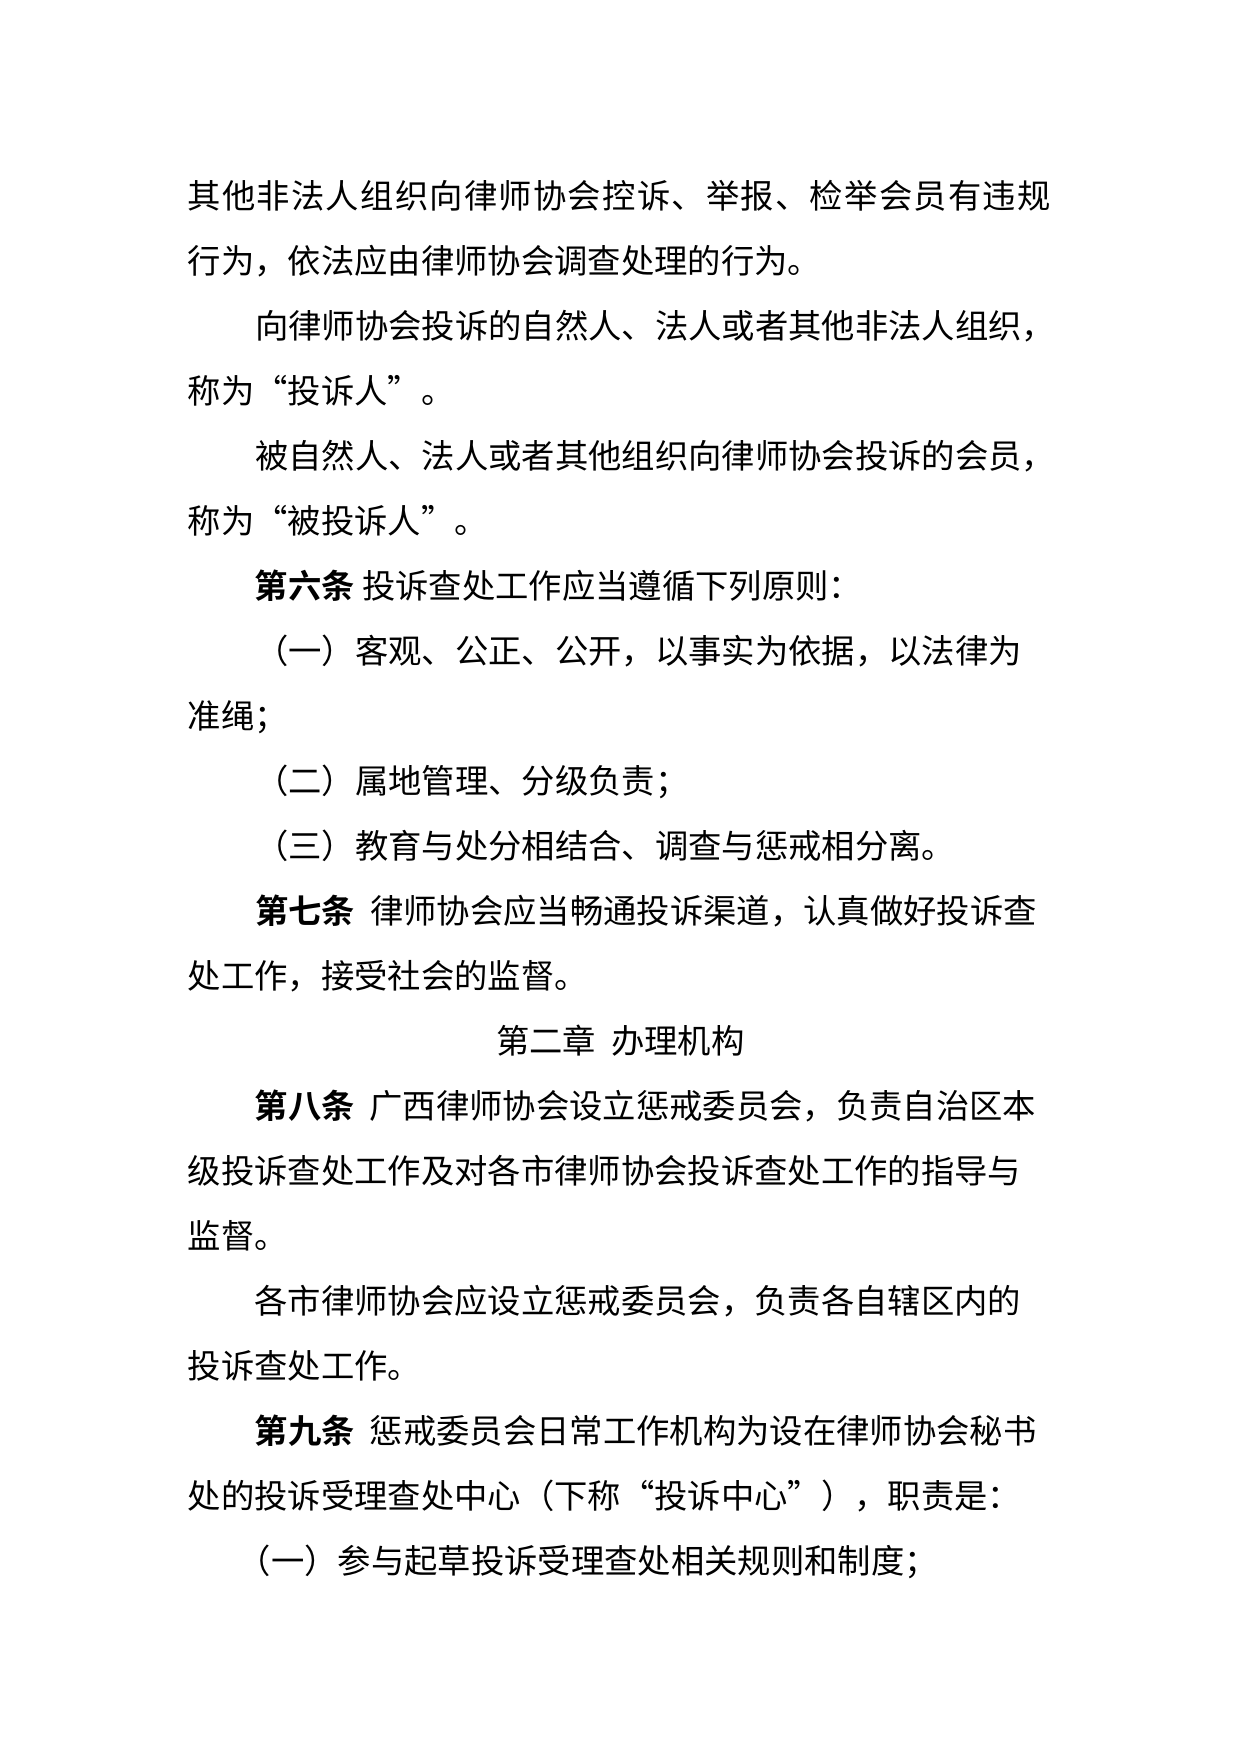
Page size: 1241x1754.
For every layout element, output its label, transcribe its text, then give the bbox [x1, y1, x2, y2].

text 被自然人、法人或者其他组织向律师协会投诉的会员，称为“被投诉人”。 [187, 422, 1053, 552]
text 第七条 律师协会应当畅通投诉渠道，认真做好投诉查处工作，接受社会的监督。 [187, 877, 1053, 1007]
text （一）客观、公正、公开，以事实为依据，以法律为准绳； [187, 617, 1053, 747]
text 第九条 惩戒委员会日常工作机构为设在律师协会秘书处的投诉受理查处中心（下称“投诉中心”），职责是： [187, 1397, 1053, 1527]
text （三）教育与处分相结合、调查与惩戒相分离。 [187, 812, 1053, 877]
text 第六条 投诉查处工作应当遵循下列原则： [187, 552, 1053, 617]
text 第八条 广西律师协会设立惩戒委员会，负责自治区本级投诉查处工作及对各市律师协会投诉查处工作的指导与监督。 [187, 1072, 1053, 1267]
text 向律师协会投诉的自然人、法人或者其他非法人组织，称为“投诉人”。 [187, 292, 1053, 422]
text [187, 162, 1053, 292]
text （一）参与起草投诉受理查处相关规则和制度； [187, 1527, 1053, 1592]
text 第二章 办理机构 [187, 1007, 1053, 1072]
text （二）属地管理、分级负责； [187, 747, 1053, 812]
text 各市律师协会应设立惩戒委员会，负责各自辖区内的投诉查处工作。 [187, 1267, 1053, 1397]
